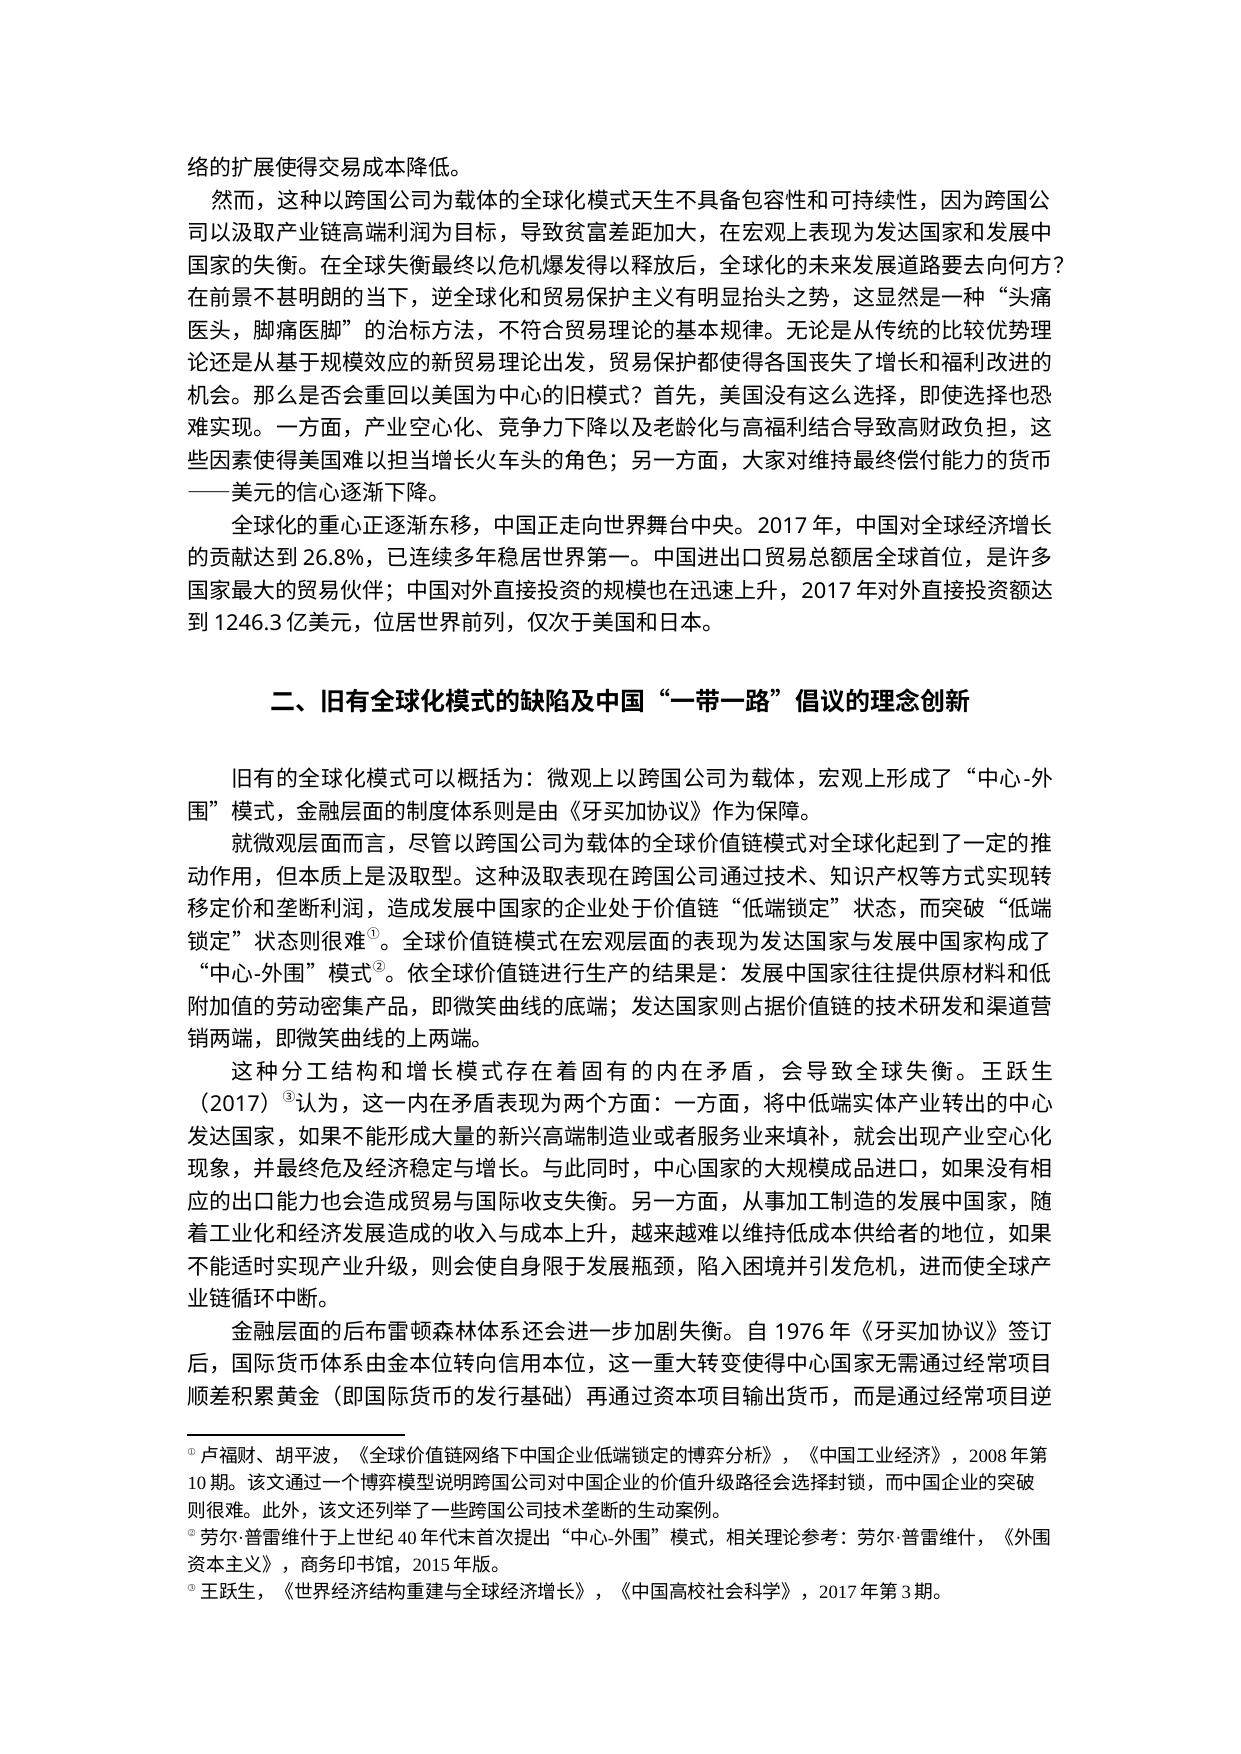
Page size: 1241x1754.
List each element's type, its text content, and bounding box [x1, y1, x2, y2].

text 二、旧有全球化模式的缺陷及中国“一带一路”倡议的理念创新 [187, 667, 1053, 732]
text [187, 1313, 1053, 1411]
text 这种分工结构和增长模式存在着固有的内在矛盾，会导致全球失衡。王跃生（2017）认为，这一内在矛盾表现为两个方面：一方面，将中低端实体产业转出的中心发达国家，如果不能形成大量的新兴高端制造业或者服务业来填补，就会出现产业空心化现象，并最终危及经济稳定与增长。与此同时，中心国家的大规模成品进口，如果没有相应的出口能力也会造成贸易与国际收支失衡。另一方面，从事加工制造的发展中国家，随着工业化和经济发展造成的收入与成本上升，越来越难以维持低成本供给者的地位，如果不能适时实现产业升级，则会使自身限于发展瓶颈，陷入困境并引发危机，进而使全球产业链循环中断。 [187, 1053, 1053, 1313]
text 旧有的全球化模式可以概括为：微观上以跨国公司为载体，宏观上形成了“中心-外围”模式，金融层面的制度体系则是由《牙买加协议》作为保障。 [187, 761, 1053, 826]
text 然而，这种以跨国公司为载体的全球化模式天生不具备包容性和可持续性，因为跨国公司以汲取产业链高端利润为目标，导致贫富差距加大，在宏观上表现为发达国家和发展中国家的失衡。在全球失衡最终以危机爆发得以释放后，全球化的未来发展道路要去向何方？在前景不甚明朗的当下，逆全球化和贸易保护主义有明显抬头之势，这显然是一种“头痛医头，脚痛医脚”的治标方法，不符合贸易理论的基本规律。无论是从传统的比较优势理论还是从基于规模效应的新贸易理论出发，贸易保护都使得各国丧失了增长和福利改进的机会。那么是否会重回以美国为中心的旧模式？首先，美国没有这么选择，即使选择也恐难实现。一方面，产业空心化、竞争力下降以及老龄化与高福利结合导致高财政负担，这些因素使得美国难以担当增长火车头的角色；另一方面，大家对维持最终偿付能力的货币——美元的信心逐渐下降。 [187, 182, 1053, 507]
text 就微观层面而言，尽管以跨国公司为载体的全球价值链模式对全球化起到了一定的推动作用，但本质上是汲取型。这种汲取表现在跨国公司通过技术、知识产权等方式实现转移定价和垄断利润，造成发展中国家的企业处于价值链“低端锁定”状态，而突破“低端锁定”状态则很难。全球价值链模式在宏观层面的表现为发达国家与发展中国家构成了“中心-外围”模式。依全球价值链进行生产的结果是：发展中国家往往提供原材料和低附加值的劳动密集产品，即微笑曲线的底端；发达国家则占据价值链的技术研发和渠道营销两端，即微笑曲线的上两端。 [187, 826, 1053, 1053]
text 全球化的重心正逐渐东移，中国正走向世界舞台中央。2017年，中国对全球经济增长的贡献达到26.8%，已连续多年稳居世界第一。中国进出口贸易总额居全球首位，是许多国家最大的贸易伙伴；中国对外直接投资的规模也在迅速上升，2017年对外直接投资额达到1246.3亿美元，位居世界前列，仅次于美国和日本。 [187, 507, 1053, 637]
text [187, 150, 1053, 182]
